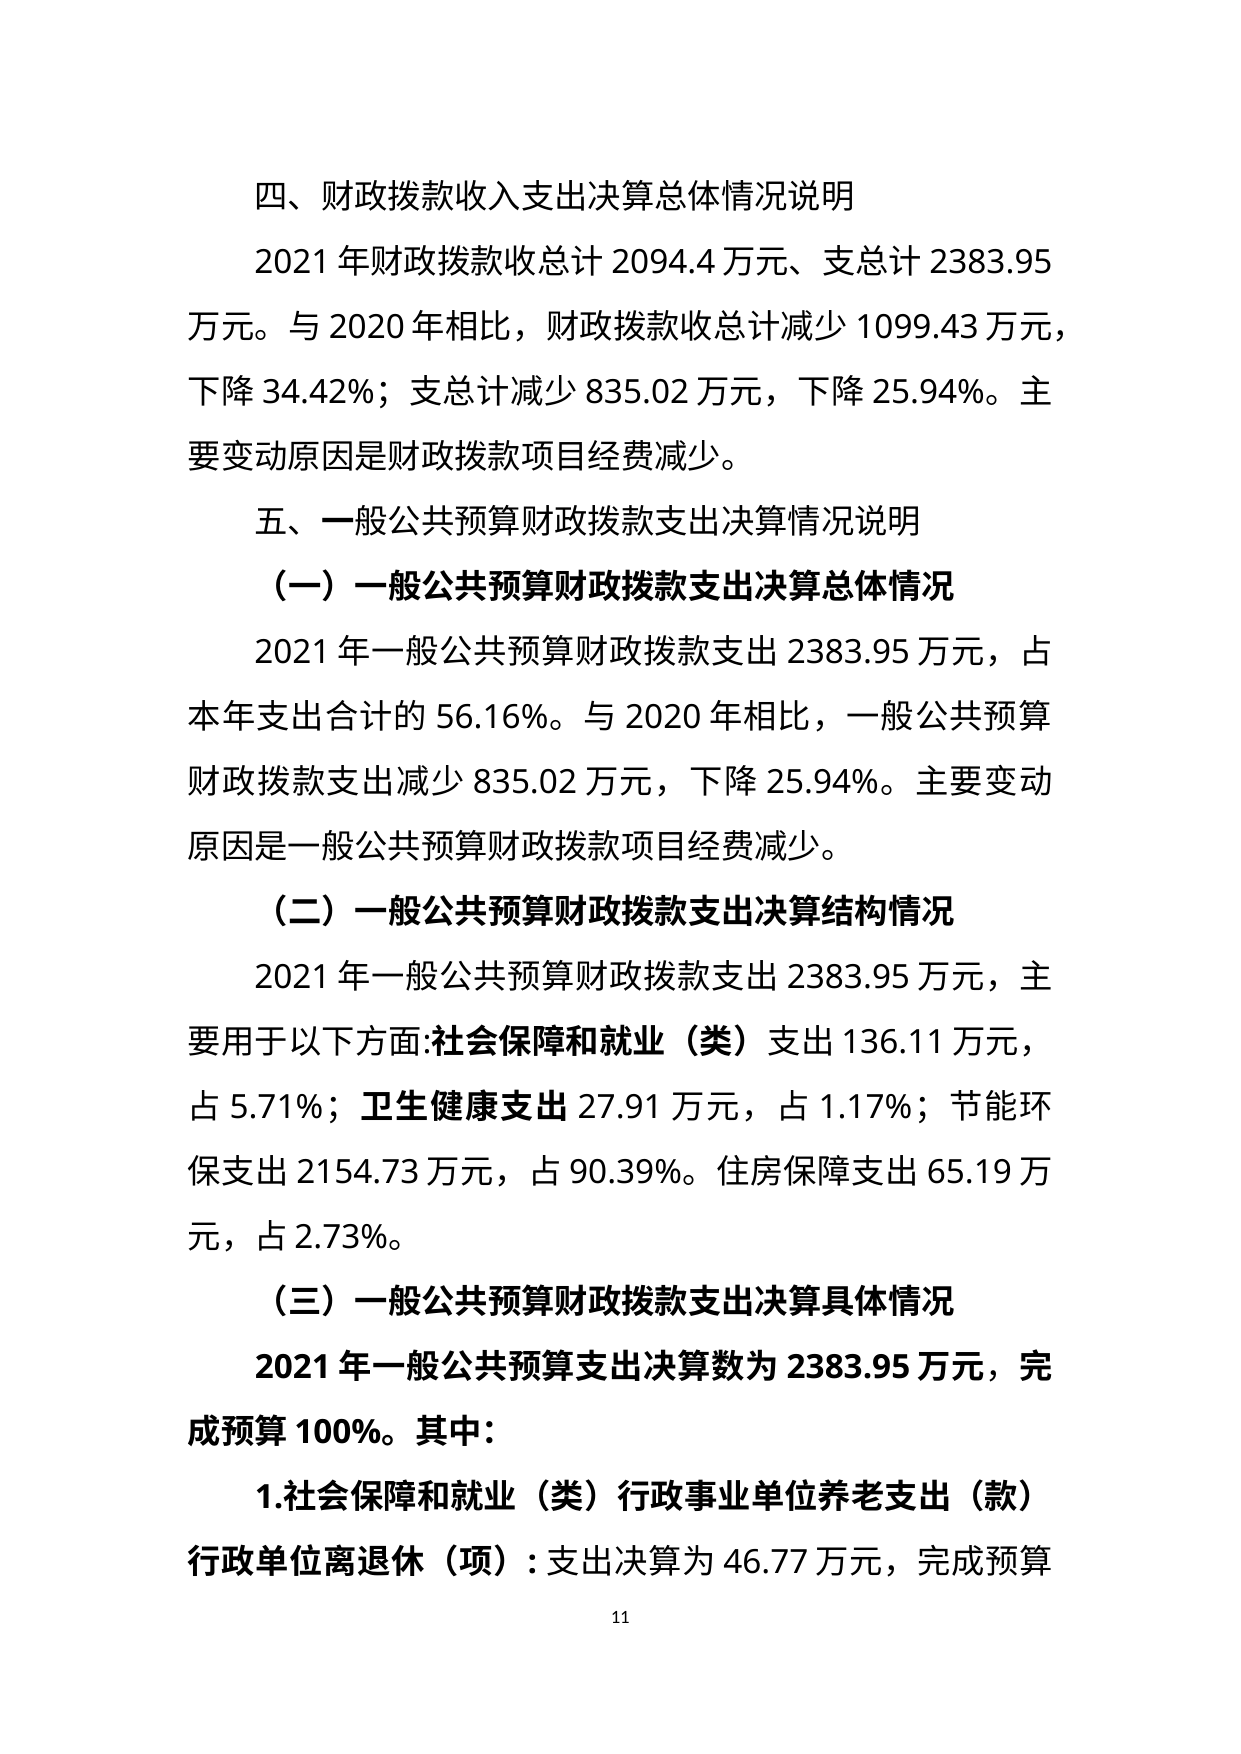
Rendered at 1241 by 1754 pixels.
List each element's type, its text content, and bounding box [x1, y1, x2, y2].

text 四、财政拨款收入支出决算总体情况说明 [187, 162, 1053, 227]
text 五、一般公共预算财政拨款支出决算情况说明 [187, 487, 1053, 552]
text 2021年财政拨款收总计2094.4万元、支总计2383.95万元。与2020年相比，财政拨款收总计减少1099.43万元，下降34.42%；支总计减少835.02万元，下降25.94%。主要变动原因是财政拨款项目经费减少。 [187, 227, 1053, 487]
text （三）一般公共预算财政拨款支出决算具体情况 [187, 1267, 1053, 1332]
text 2021年一般公共预算支出决算数为2383.95万元，完成预算100%。其中： [187, 1332, 1053, 1462]
text 2021年一般公共预算财政拨款支出2383.95万元，主要用于以下方面:社会保障和就业（类）支出136.11万元，占5.71%；卫生健康支出27.91万元，占1.17%；节能环保支出2154.73万元，占90.39%。住房保障支出65.19万元，占2.73%。 [187, 942, 1053, 1267]
text 2021年一般公共预算财政拨款支出2383.95万元，占本年支出合计的56.16%。与2020年相比，一般公共预算财政拨款支出减少835.02万元，下降25.94%。主要变动原因是一般公共预算财政拨款项目经费减少。 [187, 617, 1053, 877]
text （二）一般公共预算财政拨款支出决算结构情况 [187, 877, 1053, 942]
text （一）一般公共预算财政拨款支出决算总体情况 [187, 552, 1053, 617]
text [187, 1462, 1053, 1592]
